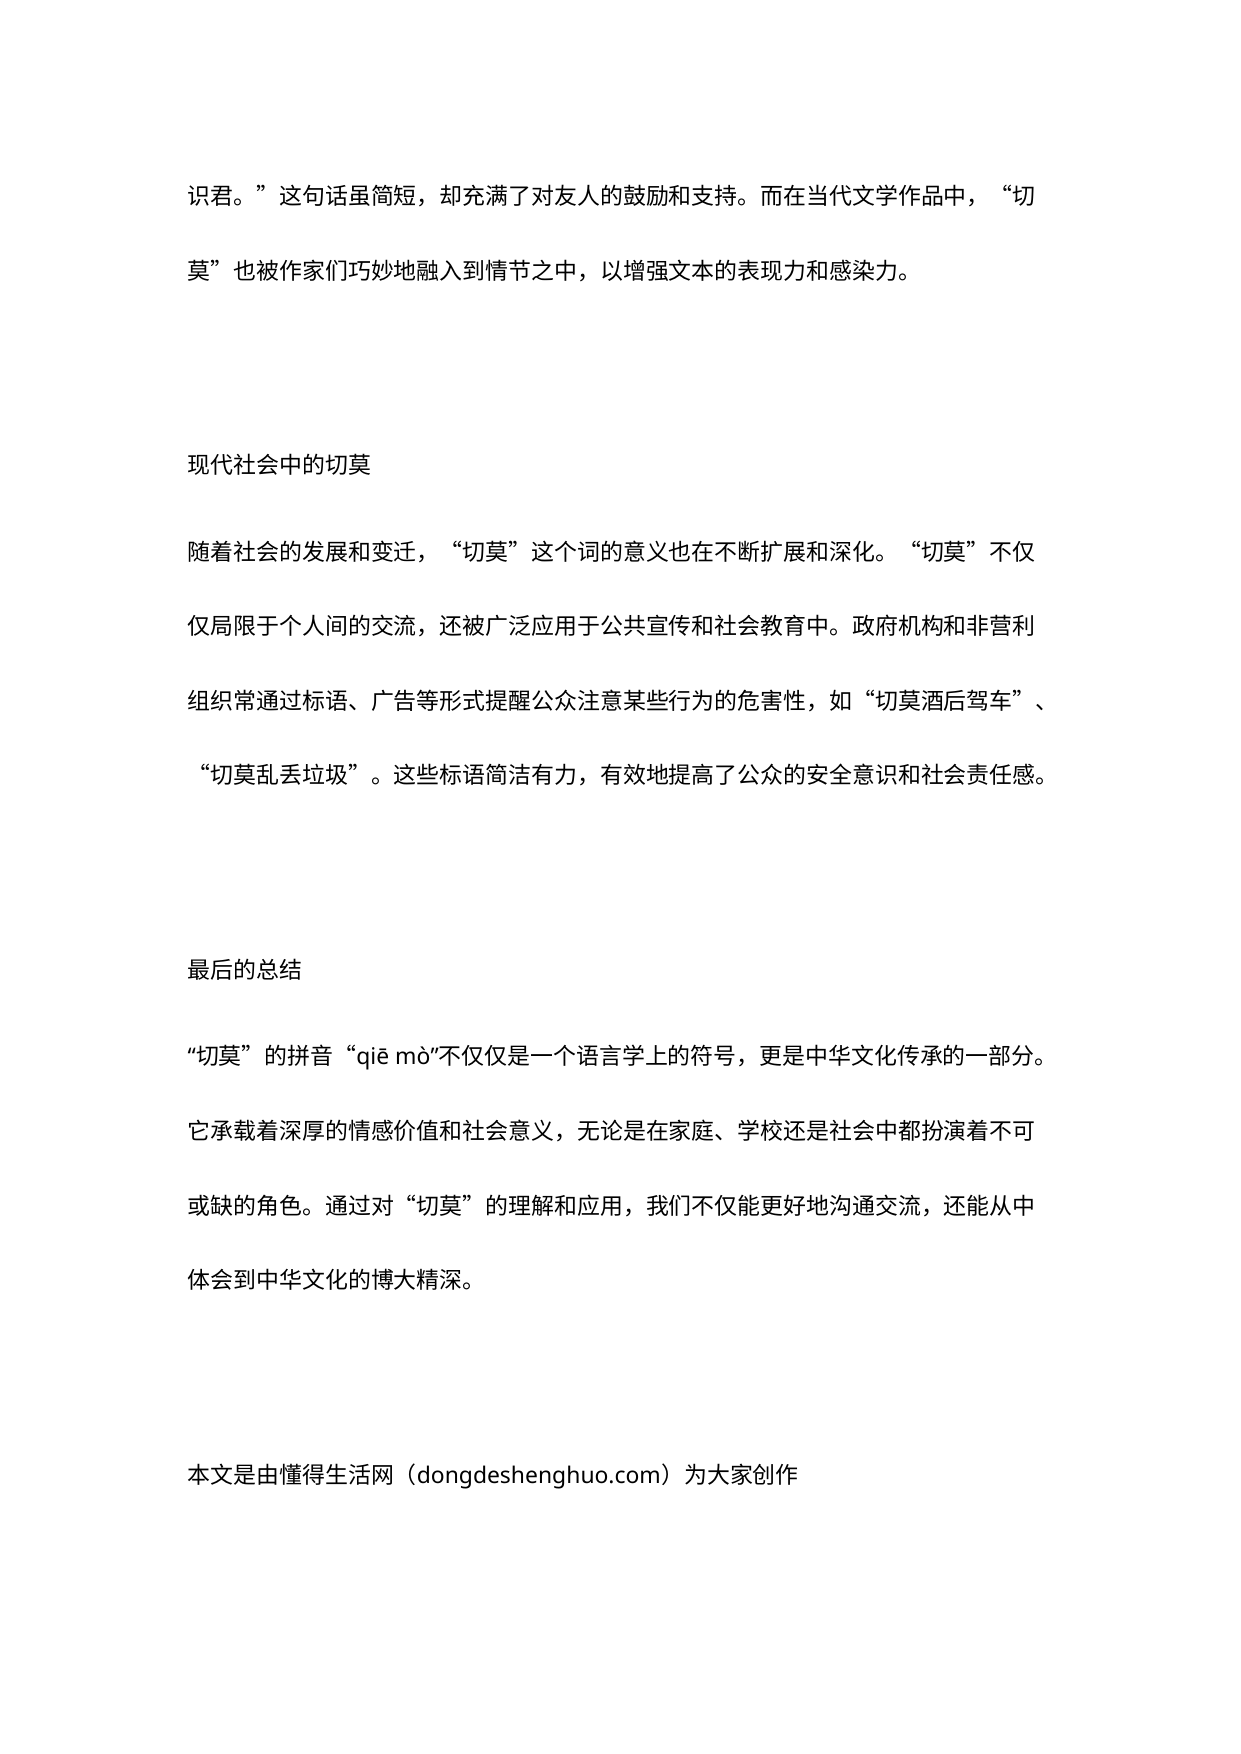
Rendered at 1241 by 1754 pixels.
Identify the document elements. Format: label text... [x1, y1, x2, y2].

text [187, 162, 1053, 302]
text “切莫”的拼音“qiē mò”不仅仅是一个语言学上的符号，更是中华文化传承的一部分。它承载着深厚的情感价值和社会意义，无论是在家庭、学校还是社会中都扮演着不可或缺的角色。通过对“切莫”的理解和应用，我们不仅能更好地沟通交流，还能从中体会到中华文化的博大精深。 [187, 1022, 1053, 1311]
text 现代社会中的切莫 [187, 431, 1053, 496]
text 本文是由懂得生活网（dongdeshenghuo.com）为大家创作 [187, 1441, 1053, 1506]
text 随着社会的发展和变迁，“切莫”这个词的意义也在不断扩展和深化。“切莫”不仅仅局限于个人间的交流，还被广泛应用于公共宣传和社会教育中。政府机构和非营利组织常通过标语、广告等形式提醒公众注意某些行为的危害性，如“切莫酒后驾车”、“切莫乱丢垃圾”。这些标语简洁有力，有效地提高了公众的安全意识和社会责任感。 [187, 517, 1053, 807]
text 最后的总结 [187, 936, 1053, 1001]
